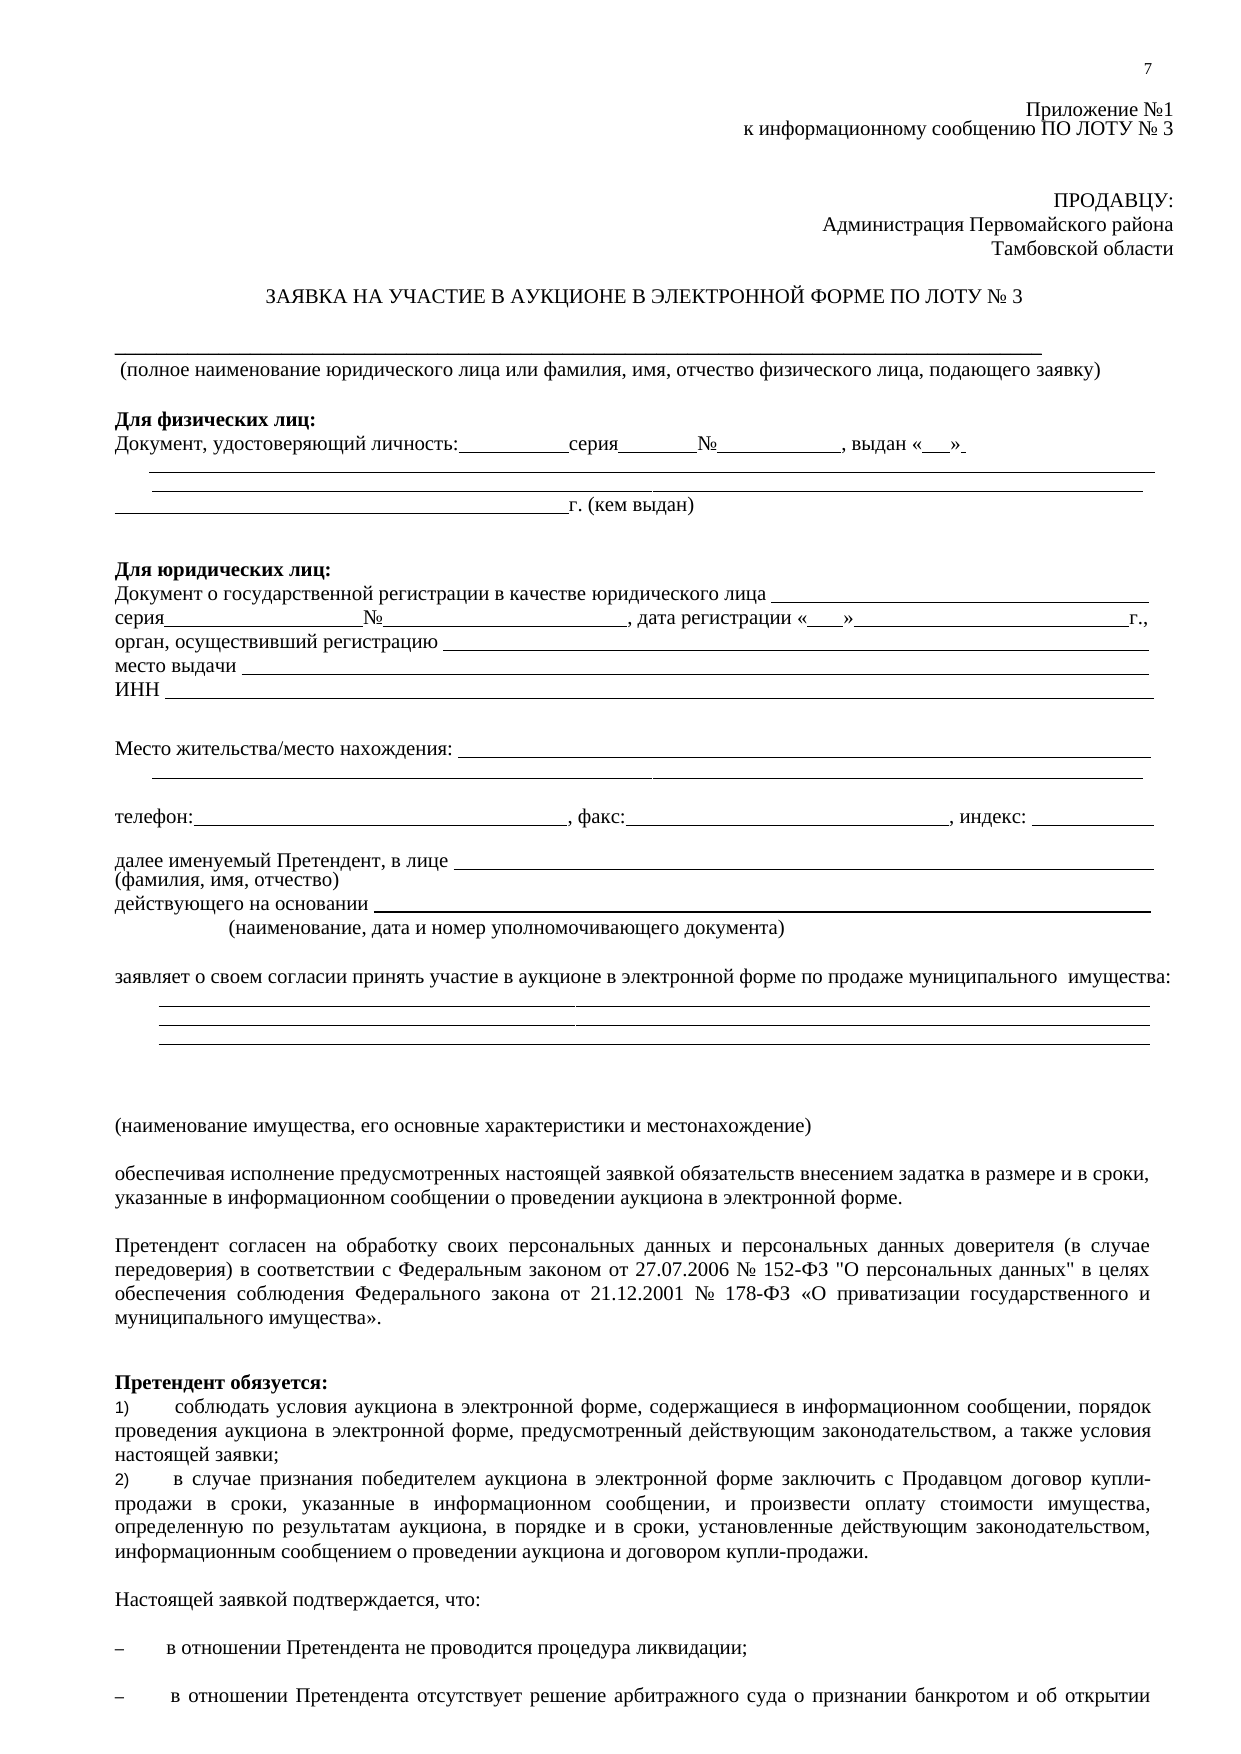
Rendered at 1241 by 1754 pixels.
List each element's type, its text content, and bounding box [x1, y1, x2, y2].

text обеспечивая исполнение предусмотренных настоящей заявкой обязательств внесением задатка в размере и в сроки, указанные в информационном сообщении о проведении аукциона в электронной форме. [114, 1161, 1152, 1209]
text (фамилия, имя, отчество) [114, 871, 1173, 890]
text Настоящей заявкой подтверждается, что: [114, 1587, 1173, 1611]
text (наименование имущества, его основные характеристики и местонахождение) [114, 1119, 1173, 1136]
subtitle Для физических лиц: [114, 407, 1173, 431]
text Документ о государственной регистрации в качестве юридического лица серия № , дата регистрации « » г., орган, осуществивший регистрацию место выдачи ИНН [114, 581, 1154, 701]
text Документ, удостоверяющий личность: серия № , выдан « » г. (кем выдан) [114, 431, 1151, 516]
text _________________________________________________________________________________________ [114, 333, 1148, 357]
text телефон: , факс: , индекс: [114, 804, 1173, 828]
text ПРОДАВЦУ: [114, 187, 1173, 212]
text действующего на основании [114, 890, 1173, 914]
list в отношении Претендента не проводится процедура ликвидации; [114, 1635, 1173, 1659]
list соблюдать условия аукциона в электронной форме, содержащиеся в информационном сообщении, порядок проведения аукциона в электронной форме, предусмотренный действующим законодательством, а также условия настоящей заявки; [114, 1394, 1152, 1466]
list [114, 1683, 1151, 1707]
text заявляет о своем согласии принять участие в аукционе в электронной форме по продаже муниципального имущества: [114, 964, 1173, 988]
text Тамбовской области [114, 236, 1173, 260]
text (наименование, дата и номер уполномочивающего документа) [114, 914, 898, 939]
subtitle Для юридических лиц: [114, 557, 1173, 581]
text Приложение №1 [114, 101, 1173, 120]
text к информационному сообщению ПО ЛОТУ № 3 [114, 120, 1173, 139]
text Администрация Первомайского района [114, 212, 1173, 236]
text Претендент согласен на обработку своих персональных данных и персональных данных доверителя (в случае передоверия) в соответствии с Федеральным законом от 27.07.2006 № 152-ФЗ "О персональных данных" в целях обеспечения соблюдения Федерального закона от 21.12.2001 № 178-ФЗ «О приватизации государственного и муниципального имущества». [114, 1233, 1152, 1329]
text (полное наименование юридического лица или фамилия, имя, отчество физического лица, подающего заявку) [114, 357, 1148, 381]
subtitle Претендент обязуется: [114, 1370, 1173, 1394]
text ЗАЯВКА НА УЧАСТИЕ В АУКЦИОНЕ В ЭЛЕКТРОННОЙ ФОРМЕ ПО ЛОТУ № 3 [114, 284, 1173, 308]
text Место жительства/место нахождения: [114, 736, 1173, 760]
text далее именуемый Претендент, в лице [114, 852, 1173, 871]
list в случае признания победителем аукциона в электронной форме заключить с Продавцом договор купли-продажи в сроки, указанные в информационном сообщении, и произвести оплату стоимости имущества, определенную по результатам аукциона, в порядке и в сроки, установленные действующим законодательством, информационным сообщением о проведении аукциона и договором купли-продажи. [114, 1466, 1152, 1563]
